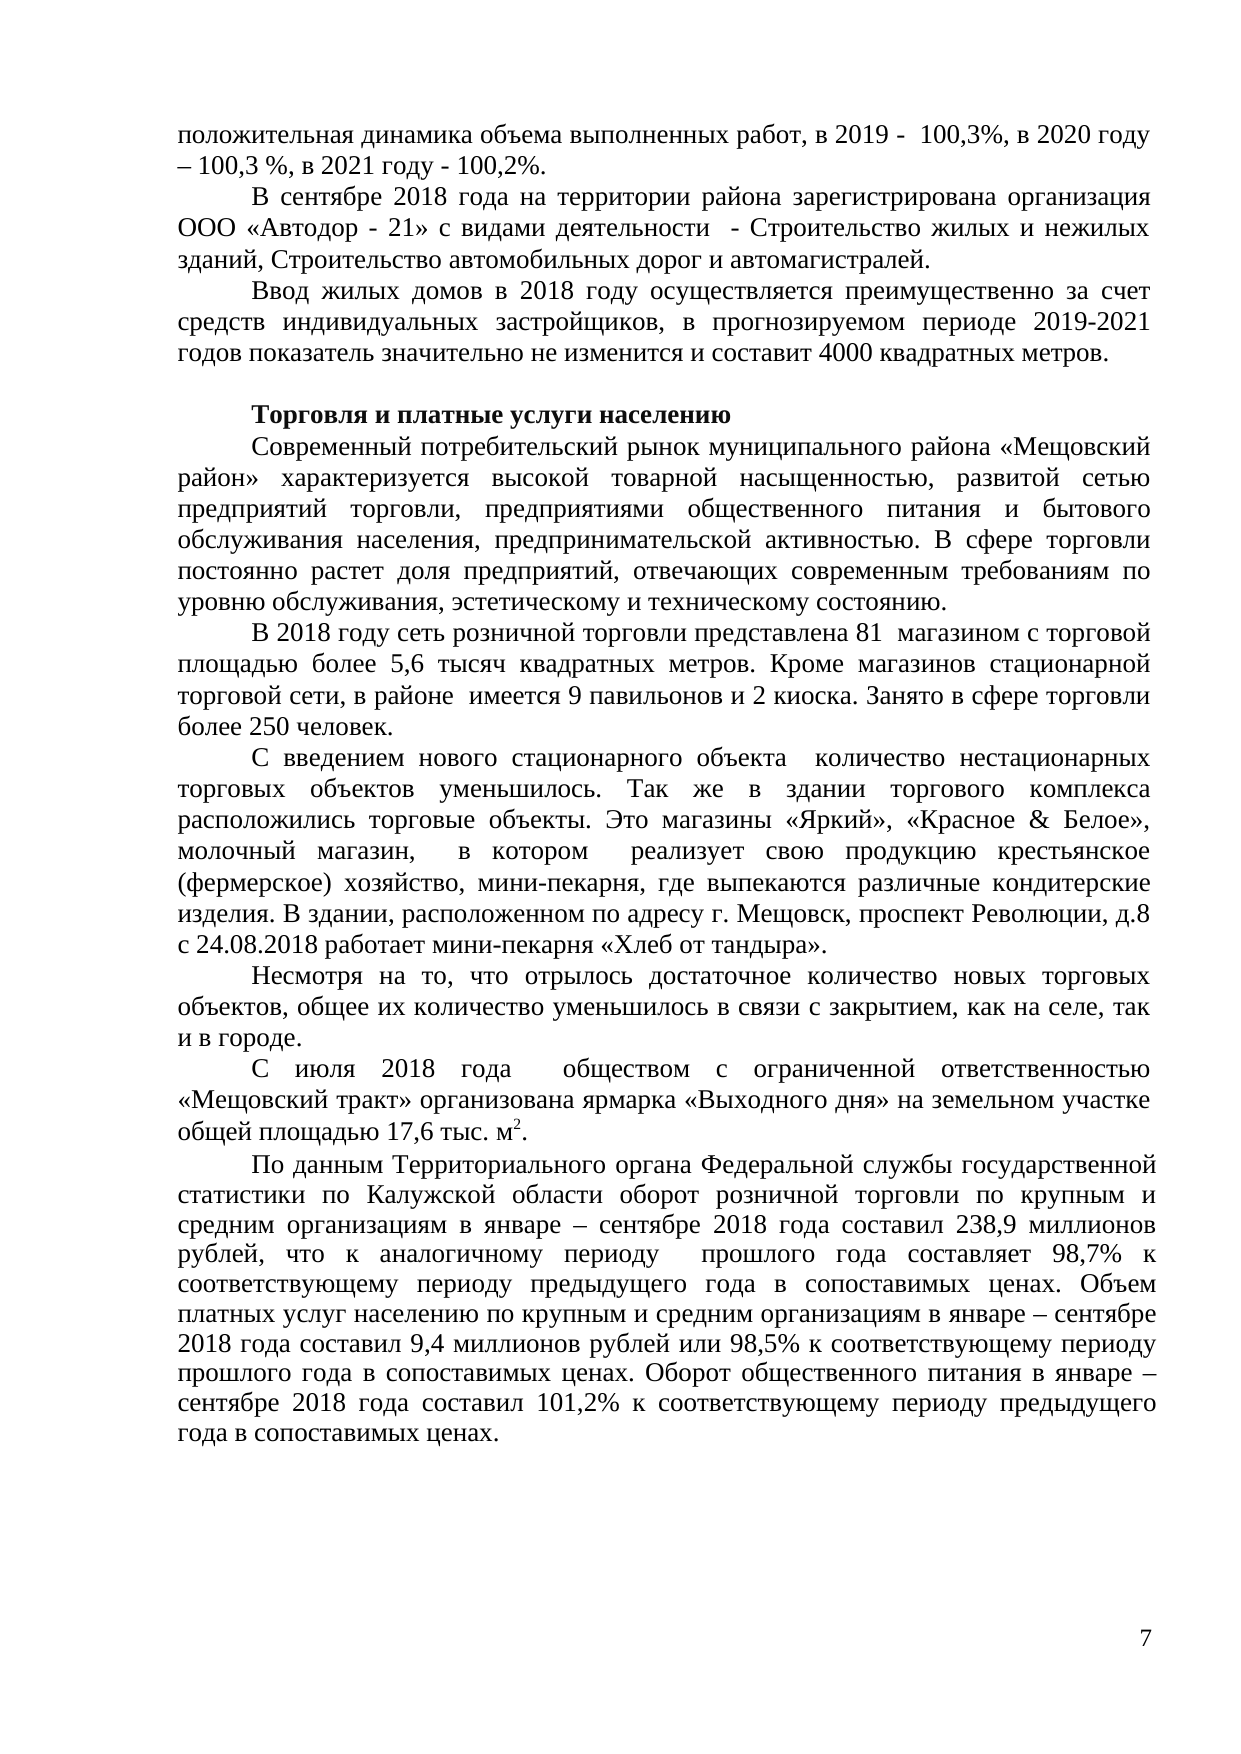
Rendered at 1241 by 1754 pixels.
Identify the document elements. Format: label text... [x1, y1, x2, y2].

text Ввод жилых домов в 2018 году осуществляется преимущественно за счет средств индивидуальных застройщиков, в прогнозируемом периоде 2019-2021 годов показатель значительно не изменится и составит 4000 квадратных метров. [177, 274, 1152, 367]
text По данным Территориального органа Федеральной службы государственной статистики по Калужской области оборот розничной торговли по крупным и средним организациям в январе – сентябре 2018 года составил 238,9 миллионов рублей, что к аналогичному периоду прошлого года составляет 98,7% к соответствующему периоду предыдущего года в сопоставимых ценах. Объем платных услуг населению по крупным и средним организациям в январе – сентябре 2018 года составил 9,4 миллионов рублей или 98,5% к соответствующему периоду прошлого года в сопоставимых ценах. Оборот общественного питания в январе – сентябре 2018 года составил 101,2% к соответствующему периоду предыдущего года в сопоставимых ценах. [177, 1150, 1158, 1447]
text Торговля и платные услуги населению [177, 398, 1152, 429]
text В сентябре 2018 года на территории района зарегистрирована организация ООО «Автодор - 21» с видами деятельности - Строительство жилых и нежилых зданий, Строительство автомобильных дорог и автомагистралей. [177, 180, 1152, 274]
text В 2018 году сеть розничной торговли представлена 81 магазином с торговой площадью более 5,6 тысяч квадратных метров. Кроме магазинов стационарной торговой сети, в районе имеется 9 павильонов и 2 киоска. Занято в сфере торговли более 250 человек. [177, 616, 1152, 741]
text Несмотря на то, что отрылось достаточное количество новых торговых объектов, общее их количество уменьшилось в связи с закрытием, как на селе, так и в городе. [177, 959, 1152, 1052]
text С июля 2018 года обществом с ограниченной ответственностью «Мещовский тракт» организована ярмарка «Выходного дня» на земельном участке общей площадью 17,6 тыс. м2. [177, 1052, 1152, 1146]
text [177, 118, 1152, 180]
text С введением нового стационарного объекта количество нестационарных торговых объектов уменьшилось. Так же в здании торгового комплекса расположились торговые объекты. Это магазины «Яркий», «Красное & Белое», молочный магазин, в котором реализует свою продукцию крестьянское (фермерское) хозяйство, мини-пекарня, где выпекаются различные кондитерские изделия. В здании, расположенном по адресу г. Мещовск, проспект Революции, д.8 с 24.08.2018 работает мини-пекарня «Хлеб от тандыра». [177, 741, 1152, 959]
text Современный потребительский рынок муниципального района «Мещовский район» характеризуется высокой товарной насыщенностью, развитой сетью предприятий торговли, предприятиями общественного питания и бытового обслуживания населения, предпринимательской активностью. В сфере торговли постоянно растет доля предприятий, отвечающих современным требованиям по уровню обслуживания, эстетическому и техническому состоянию. [177, 429, 1152, 616]
